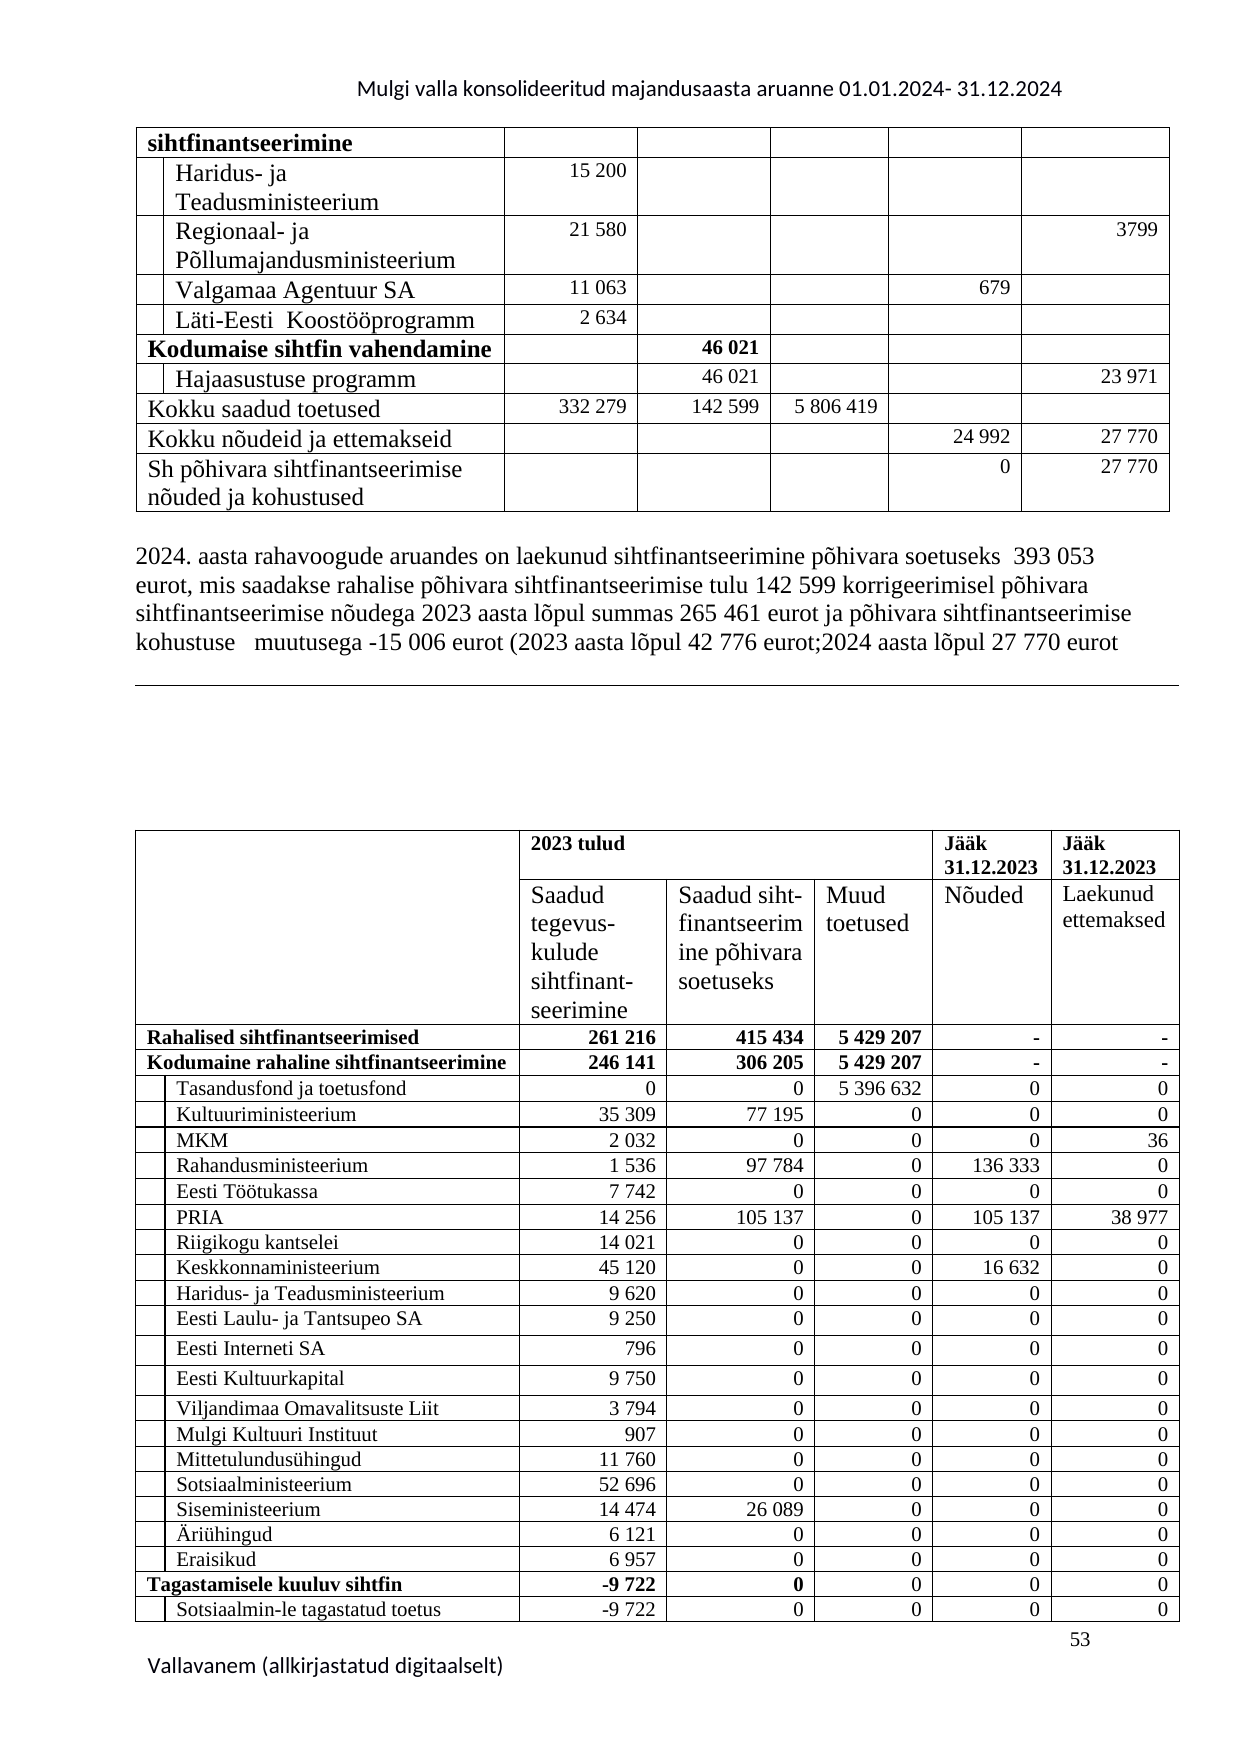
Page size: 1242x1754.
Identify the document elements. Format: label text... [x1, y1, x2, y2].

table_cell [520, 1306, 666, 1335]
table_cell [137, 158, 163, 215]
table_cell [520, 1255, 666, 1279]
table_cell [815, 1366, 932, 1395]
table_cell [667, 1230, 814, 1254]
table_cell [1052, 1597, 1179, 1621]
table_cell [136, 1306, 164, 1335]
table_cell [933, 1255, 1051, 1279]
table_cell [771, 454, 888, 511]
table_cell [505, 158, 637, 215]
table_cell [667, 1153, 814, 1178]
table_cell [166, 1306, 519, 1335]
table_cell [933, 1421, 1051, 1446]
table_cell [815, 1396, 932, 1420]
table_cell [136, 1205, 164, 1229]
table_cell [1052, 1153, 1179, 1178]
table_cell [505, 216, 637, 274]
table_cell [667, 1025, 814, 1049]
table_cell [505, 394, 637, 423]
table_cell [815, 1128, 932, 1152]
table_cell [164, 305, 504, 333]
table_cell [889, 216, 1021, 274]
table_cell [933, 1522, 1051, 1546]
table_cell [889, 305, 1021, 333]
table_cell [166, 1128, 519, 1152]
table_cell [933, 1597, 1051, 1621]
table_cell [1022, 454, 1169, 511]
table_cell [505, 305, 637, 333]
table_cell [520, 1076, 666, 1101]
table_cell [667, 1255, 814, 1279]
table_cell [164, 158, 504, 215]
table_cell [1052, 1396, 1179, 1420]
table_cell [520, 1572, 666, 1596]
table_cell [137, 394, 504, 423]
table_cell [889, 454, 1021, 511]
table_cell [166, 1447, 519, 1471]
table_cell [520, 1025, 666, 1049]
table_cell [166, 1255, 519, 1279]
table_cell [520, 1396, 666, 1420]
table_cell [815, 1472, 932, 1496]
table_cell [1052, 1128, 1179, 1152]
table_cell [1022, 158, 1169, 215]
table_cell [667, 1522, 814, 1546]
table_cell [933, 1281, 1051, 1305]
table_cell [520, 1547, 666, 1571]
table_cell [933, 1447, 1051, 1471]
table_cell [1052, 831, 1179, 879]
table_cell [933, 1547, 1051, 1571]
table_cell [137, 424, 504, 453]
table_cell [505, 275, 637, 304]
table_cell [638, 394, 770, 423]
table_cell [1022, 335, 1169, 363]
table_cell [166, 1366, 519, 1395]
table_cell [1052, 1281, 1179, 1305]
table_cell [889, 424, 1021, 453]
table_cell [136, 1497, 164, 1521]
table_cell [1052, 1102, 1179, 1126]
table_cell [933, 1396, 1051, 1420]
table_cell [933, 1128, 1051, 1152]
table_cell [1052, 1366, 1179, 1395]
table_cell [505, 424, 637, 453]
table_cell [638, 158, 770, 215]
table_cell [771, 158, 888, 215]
text 2024. aasta rahavoogude aruandes on laekunud sihtfinantseerimine põhivara soetuseks 393 053 eurot, mis saadakse rahalise põhivara sihtfinantseerimise tulu 142 599 korrigeerimisel põhivara sihtfinantseerimise nõudega 2023 aasta lõpul summas 265 461 eurot ja põhivara sihtfinantseerimise kohustuse muutusega -15 006 eurot (2023 aasta lõpul 42 776 eurot;2024 aasta lõpul 27 770 eurot [135, 541, 1150, 656]
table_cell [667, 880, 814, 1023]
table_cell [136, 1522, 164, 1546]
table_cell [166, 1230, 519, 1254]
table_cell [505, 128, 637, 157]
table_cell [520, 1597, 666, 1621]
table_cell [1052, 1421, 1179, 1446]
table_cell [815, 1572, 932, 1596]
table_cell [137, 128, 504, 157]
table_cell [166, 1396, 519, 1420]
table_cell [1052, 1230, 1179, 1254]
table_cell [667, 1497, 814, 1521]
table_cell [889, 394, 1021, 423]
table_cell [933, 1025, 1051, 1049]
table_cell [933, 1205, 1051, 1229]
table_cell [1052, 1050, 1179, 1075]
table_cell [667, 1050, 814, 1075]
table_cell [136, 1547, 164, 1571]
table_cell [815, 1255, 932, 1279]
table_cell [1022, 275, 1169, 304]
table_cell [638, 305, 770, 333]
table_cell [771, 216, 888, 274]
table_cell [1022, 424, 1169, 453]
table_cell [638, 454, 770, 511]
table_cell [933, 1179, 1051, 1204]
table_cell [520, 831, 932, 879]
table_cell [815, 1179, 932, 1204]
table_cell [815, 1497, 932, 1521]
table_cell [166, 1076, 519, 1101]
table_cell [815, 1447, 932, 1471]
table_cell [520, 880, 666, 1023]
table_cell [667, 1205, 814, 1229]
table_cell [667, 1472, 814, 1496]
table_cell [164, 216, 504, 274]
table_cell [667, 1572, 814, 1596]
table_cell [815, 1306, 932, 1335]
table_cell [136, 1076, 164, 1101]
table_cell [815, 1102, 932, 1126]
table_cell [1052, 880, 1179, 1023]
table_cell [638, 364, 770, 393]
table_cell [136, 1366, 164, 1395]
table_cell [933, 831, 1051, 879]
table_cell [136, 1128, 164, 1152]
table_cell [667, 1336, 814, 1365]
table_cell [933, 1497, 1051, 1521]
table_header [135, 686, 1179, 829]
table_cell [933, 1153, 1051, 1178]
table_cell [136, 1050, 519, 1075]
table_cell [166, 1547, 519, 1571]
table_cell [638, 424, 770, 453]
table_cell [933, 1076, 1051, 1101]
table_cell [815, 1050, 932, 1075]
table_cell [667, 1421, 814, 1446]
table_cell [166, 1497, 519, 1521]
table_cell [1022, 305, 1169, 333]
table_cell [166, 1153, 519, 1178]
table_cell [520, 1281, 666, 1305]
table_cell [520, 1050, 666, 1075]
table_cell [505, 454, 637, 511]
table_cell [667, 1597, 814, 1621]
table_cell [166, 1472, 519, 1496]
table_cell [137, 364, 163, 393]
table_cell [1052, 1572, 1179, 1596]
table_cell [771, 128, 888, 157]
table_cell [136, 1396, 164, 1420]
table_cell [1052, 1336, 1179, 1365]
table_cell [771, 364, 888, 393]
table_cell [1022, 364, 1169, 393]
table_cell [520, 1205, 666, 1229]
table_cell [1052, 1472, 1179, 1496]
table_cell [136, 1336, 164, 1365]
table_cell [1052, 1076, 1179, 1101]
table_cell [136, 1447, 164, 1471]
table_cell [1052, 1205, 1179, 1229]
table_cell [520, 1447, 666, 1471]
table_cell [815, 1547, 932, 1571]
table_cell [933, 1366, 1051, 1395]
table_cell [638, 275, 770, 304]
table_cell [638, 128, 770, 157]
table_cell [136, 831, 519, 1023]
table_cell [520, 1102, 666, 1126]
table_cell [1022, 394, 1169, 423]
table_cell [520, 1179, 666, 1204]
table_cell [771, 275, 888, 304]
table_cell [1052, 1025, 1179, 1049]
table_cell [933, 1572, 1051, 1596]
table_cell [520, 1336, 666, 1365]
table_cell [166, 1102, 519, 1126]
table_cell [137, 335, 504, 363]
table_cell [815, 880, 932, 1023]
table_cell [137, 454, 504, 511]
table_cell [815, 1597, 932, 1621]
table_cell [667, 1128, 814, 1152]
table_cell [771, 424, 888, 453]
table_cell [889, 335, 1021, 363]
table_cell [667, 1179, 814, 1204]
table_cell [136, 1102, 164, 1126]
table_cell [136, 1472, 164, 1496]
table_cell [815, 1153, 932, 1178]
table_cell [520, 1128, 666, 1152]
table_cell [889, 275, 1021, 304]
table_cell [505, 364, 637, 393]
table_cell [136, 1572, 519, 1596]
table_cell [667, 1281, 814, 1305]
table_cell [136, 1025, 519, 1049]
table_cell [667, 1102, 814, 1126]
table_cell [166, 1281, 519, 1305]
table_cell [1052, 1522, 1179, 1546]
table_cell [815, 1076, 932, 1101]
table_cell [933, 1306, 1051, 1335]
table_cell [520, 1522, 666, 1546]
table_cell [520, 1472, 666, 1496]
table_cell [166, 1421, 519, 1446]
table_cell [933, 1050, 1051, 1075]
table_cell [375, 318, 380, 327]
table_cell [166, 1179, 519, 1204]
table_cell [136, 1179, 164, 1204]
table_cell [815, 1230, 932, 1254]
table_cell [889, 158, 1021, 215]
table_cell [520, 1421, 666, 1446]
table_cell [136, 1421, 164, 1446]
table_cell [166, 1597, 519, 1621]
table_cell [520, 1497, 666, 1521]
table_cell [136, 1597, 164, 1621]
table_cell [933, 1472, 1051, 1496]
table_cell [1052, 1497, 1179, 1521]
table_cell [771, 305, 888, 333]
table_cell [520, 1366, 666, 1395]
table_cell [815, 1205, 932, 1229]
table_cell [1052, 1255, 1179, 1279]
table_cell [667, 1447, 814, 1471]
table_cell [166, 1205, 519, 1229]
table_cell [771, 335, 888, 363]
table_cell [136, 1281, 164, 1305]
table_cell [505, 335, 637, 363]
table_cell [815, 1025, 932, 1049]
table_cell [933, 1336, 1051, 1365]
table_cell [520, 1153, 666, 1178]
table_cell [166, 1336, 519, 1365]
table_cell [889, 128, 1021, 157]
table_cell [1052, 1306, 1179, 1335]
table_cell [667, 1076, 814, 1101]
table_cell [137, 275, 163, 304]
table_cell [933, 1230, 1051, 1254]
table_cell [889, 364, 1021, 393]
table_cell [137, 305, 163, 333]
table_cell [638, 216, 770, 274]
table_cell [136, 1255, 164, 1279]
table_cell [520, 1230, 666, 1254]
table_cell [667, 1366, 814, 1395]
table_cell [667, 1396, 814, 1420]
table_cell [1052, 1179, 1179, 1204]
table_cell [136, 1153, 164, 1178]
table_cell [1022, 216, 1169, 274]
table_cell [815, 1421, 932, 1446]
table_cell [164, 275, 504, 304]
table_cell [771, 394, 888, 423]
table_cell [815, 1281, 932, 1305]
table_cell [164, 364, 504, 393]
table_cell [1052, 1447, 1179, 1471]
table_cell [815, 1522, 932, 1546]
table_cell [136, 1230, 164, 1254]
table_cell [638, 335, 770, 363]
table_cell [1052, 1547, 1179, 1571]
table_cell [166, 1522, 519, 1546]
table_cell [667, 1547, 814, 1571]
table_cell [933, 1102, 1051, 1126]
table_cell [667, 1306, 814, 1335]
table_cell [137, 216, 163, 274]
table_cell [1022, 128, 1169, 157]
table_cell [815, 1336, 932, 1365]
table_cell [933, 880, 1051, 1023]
